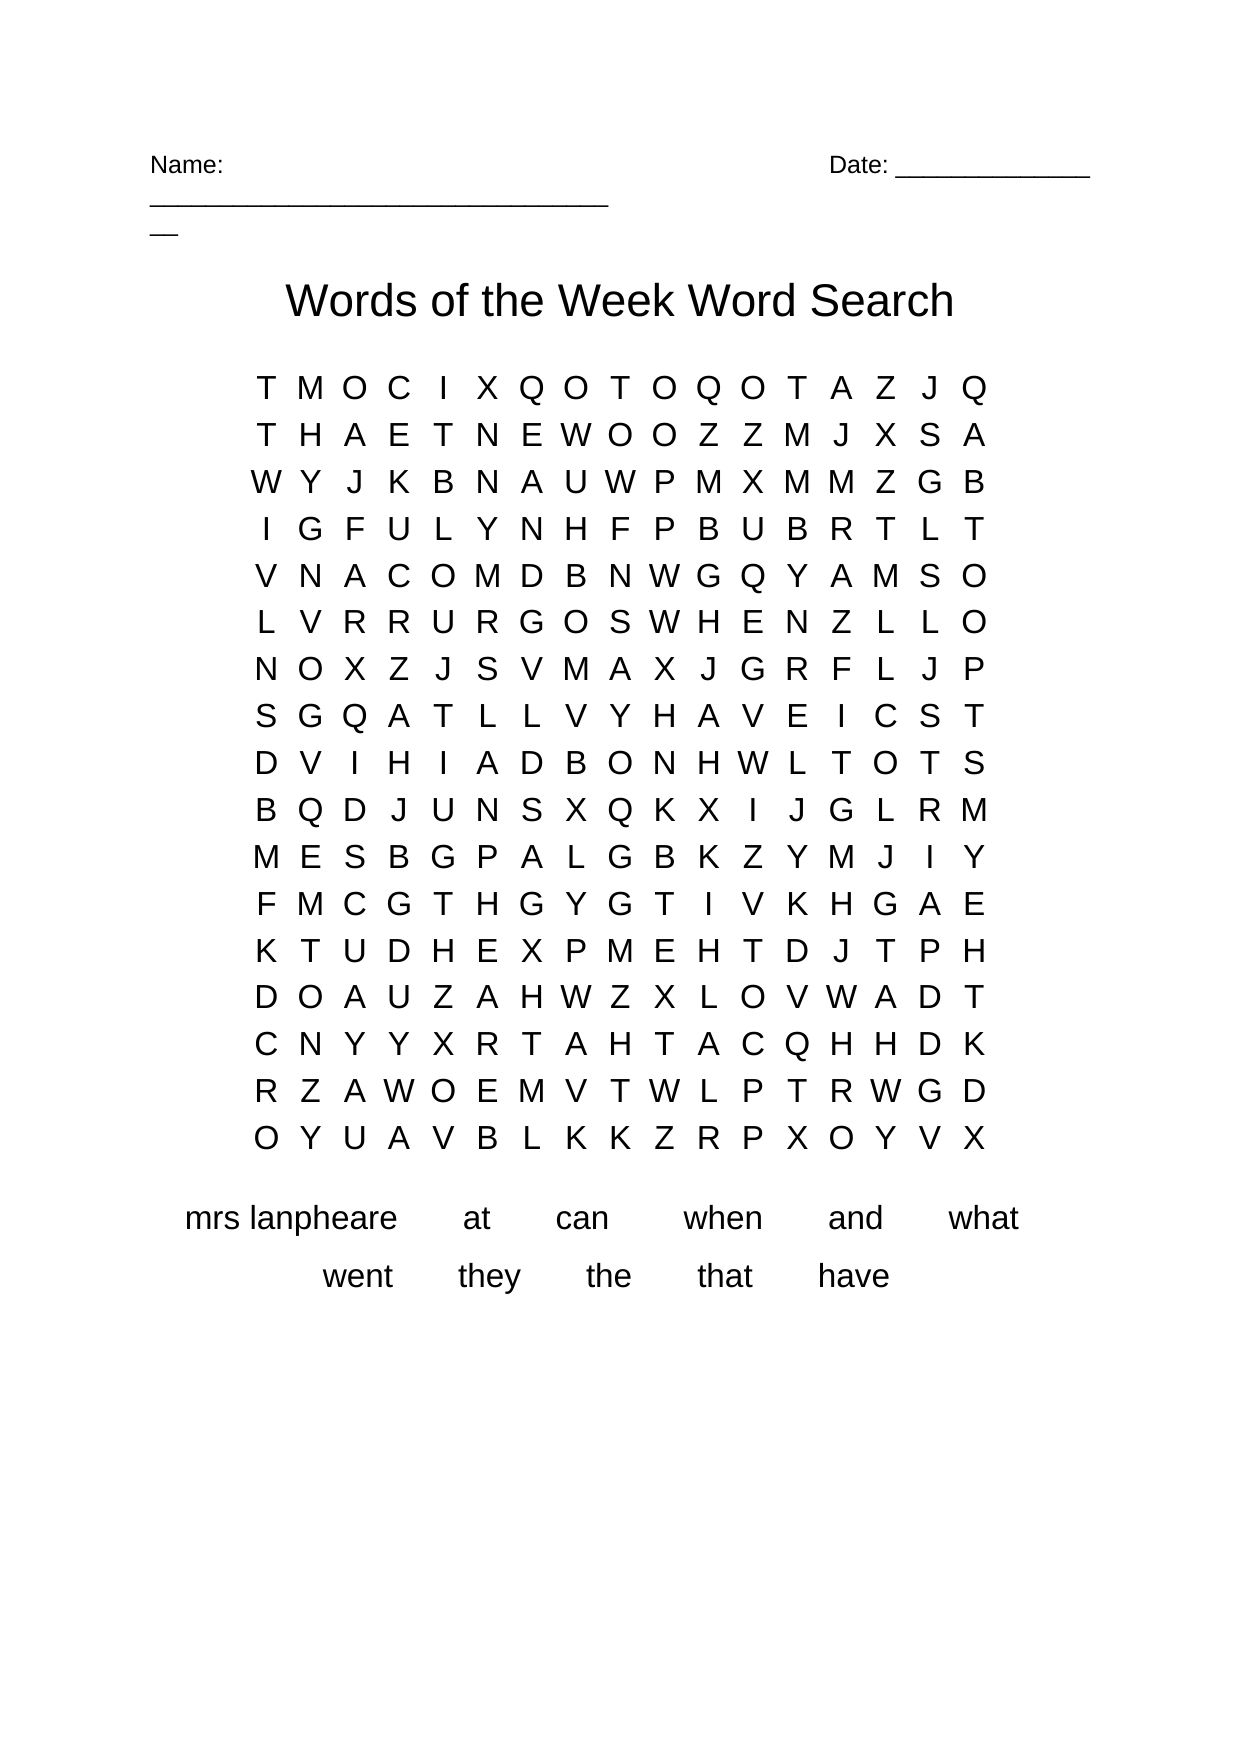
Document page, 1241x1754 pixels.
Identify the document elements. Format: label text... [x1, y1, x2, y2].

table_cell N [510, 505, 554, 551]
table_cell T [908, 739, 952, 786]
table_cell X [554, 786, 598, 833]
table_cell S [510, 786, 554, 833]
table_cell V [554, 1067, 598, 1114]
table_cell M [952, 786, 996, 833]
table_cell Z [686, 411, 731, 458]
table_cell A [377, 692, 421, 739]
table_cell O [598, 739, 642, 786]
table_header A [819, 364, 863, 411]
table_cell I [731, 786, 775, 833]
table_cell Q [288, 786, 332, 833]
table_cell X [731, 458, 775, 504]
table_cell S [908, 692, 952, 739]
table_cell X [686, 786, 731, 833]
table_cell D [244, 973, 288, 1020]
table_cell Y [775, 833, 819, 879]
table_cell G [377, 880, 421, 926]
table_cell H [288, 411, 332, 458]
table_cell K [554, 1114, 598, 1161]
table_cell B [554, 551, 598, 598]
table_cell D [510, 551, 554, 598]
table_cell S [908, 411, 952, 458]
table_cell A [554, 1020, 598, 1067]
table_cell A [686, 1020, 731, 1067]
table_cell R [244, 1067, 288, 1114]
table_cell T [952, 692, 996, 739]
table_cell E [377, 411, 421, 458]
table_cell T [642, 880, 686, 926]
table_cell O [288, 645, 332, 692]
table_cell W [642, 598, 686, 645]
table_cell G [288, 692, 332, 739]
table_cell A [510, 458, 554, 504]
table_cell S [952, 739, 996, 786]
table_cell V [510, 645, 554, 692]
table_cell B [554, 739, 598, 786]
table_cell X [642, 645, 686, 692]
table_cell Y [952, 833, 996, 879]
table_cell L [775, 739, 819, 786]
table_cell L [554, 833, 598, 879]
table_cell P [554, 926, 598, 973]
table_cell V [731, 692, 775, 739]
table_cell T [598, 1067, 642, 1114]
table_cell M [819, 458, 863, 504]
table_cell Q [775, 1020, 819, 1067]
table_cell T [421, 692, 465, 739]
table_cell H [421, 926, 465, 973]
table_cell I [819, 692, 863, 739]
table_cell C [731, 1020, 775, 1067]
table_cell V [288, 739, 332, 786]
table_cell W [819, 973, 863, 1020]
table_cell E [952, 880, 996, 926]
table_cell P [642, 458, 686, 504]
table_cell T [288, 926, 332, 973]
table_header T [598, 364, 642, 411]
table_cell P [465, 833, 509, 879]
table_cell A [686, 692, 731, 739]
table_cell A [510, 833, 554, 879]
table_cell H [642, 692, 686, 739]
table_cell G [731, 645, 775, 692]
table_cell A [333, 973, 377, 1020]
table_cell P [731, 1114, 775, 1161]
table_cell D [775, 926, 819, 973]
table_cell F [819, 645, 863, 692]
table_cell B [377, 833, 421, 879]
table_cell T [819, 739, 863, 786]
table_cell Y [598, 692, 642, 739]
table_header C [377, 364, 421, 411]
table_cell J [421, 645, 465, 692]
table_cell M [465, 551, 509, 598]
table_cell J [377, 786, 421, 833]
table_cell T [510, 1020, 554, 1067]
table_cell A [863, 973, 908, 1020]
table_cell H [465, 880, 509, 926]
table_cell L [510, 692, 554, 739]
table_cell B [244, 786, 288, 833]
table_cell T [952, 973, 996, 1020]
table_cell B [686, 505, 731, 551]
table_cell L [465, 692, 509, 739]
table_cell J [819, 411, 863, 458]
table_cell R [686, 1114, 731, 1161]
table_cell Y [377, 1020, 421, 1067]
table_cell T [244, 411, 288, 458]
table_cell E [510, 411, 554, 458]
table_cell G [510, 598, 554, 645]
table_cell H [377, 739, 421, 786]
title Words of the Week Word Search [150, 274, 1090, 326]
table_cell N [288, 1020, 332, 1067]
table_cell O [421, 1067, 465, 1114]
table_cell H [686, 926, 731, 973]
table_cell K [775, 880, 819, 926]
table_cell F [598, 505, 642, 551]
table_cell D [333, 786, 377, 833]
table_cell L [863, 645, 908, 692]
table_header Z [863, 364, 908, 411]
table_cell H [863, 1020, 908, 1067]
table_header I [421, 364, 465, 411]
table_cell X [775, 1114, 819, 1161]
table_cell R [819, 1067, 863, 1114]
table_cell J [863, 833, 908, 879]
table_cell N [465, 786, 509, 833]
table_cell H [598, 1020, 642, 1067]
table_cell U [421, 598, 465, 645]
table_cell E [775, 692, 819, 739]
table_cell U [377, 505, 421, 551]
table_cell W [554, 973, 598, 1020]
table_cell H [686, 739, 731, 786]
table_cell R [775, 645, 819, 692]
table_cell O [244, 1114, 288, 1161]
table_cell J [775, 786, 819, 833]
table_cell Y [863, 1114, 908, 1161]
table_cell A [465, 739, 509, 786]
table_cell J [819, 926, 863, 973]
table_cell O [421, 551, 465, 598]
table_cell W [863, 1067, 908, 1114]
table_cell H [819, 1020, 863, 1067]
table_cell Y [554, 880, 598, 926]
table_cell X [863, 411, 908, 458]
table_cell E [642, 926, 686, 973]
table_cell G [908, 1067, 952, 1114]
table_cell U [421, 786, 465, 833]
table_cell Z [731, 411, 775, 458]
table_cell D [908, 973, 952, 1020]
table_cell D [377, 926, 421, 973]
table_cell N [775, 598, 819, 645]
table_cell T [421, 880, 465, 926]
table_cell B [465, 1114, 509, 1161]
table_cell Y [288, 1114, 332, 1161]
table_cell N [642, 739, 686, 786]
table_cell J [908, 645, 952, 692]
table_cell A [598, 645, 642, 692]
table_cell Z [377, 645, 421, 692]
table_cell W [731, 739, 775, 786]
table_cell U [377, 973, 421, 1020]
table_cell Z [598, 973, 642, 1020]
table_cell U [333, 1114, 377, 1161]
table_cell G [510, 880, 554, 926]
table_cell L [863, 598, 908, 645]
table_cell A [377, 1114, 421, 1161]
table_cell T [863, 926, 908, 973]
table_cell P [731, 1067, 775, 1114]
table_cell K [598, 1114, 642, 1161]
table_cell M [554, 645, 598, 692]
table_cell N [288, 551, 332, 598]
table_cell K [377, 458, 421, 504]
table_cell M [598, 926, 642, 973]
table_cell O [952, 598, 996, 645]
table_cell Y [775, 551, 819, 598]
table_cell P [642, 505, 686, 551]
table_cell W [554, 411, 598, 458]
table_cell C [863, 692, 908, 739]
table_cell V [554, 692, 598, 739]
table_cell R [819, 505, 863, 551]
table_cell S [465, 645, 509, 692]
table_cell E [465, 926, 509, 973]
table_cell A [465, 973, 509, 1020]
table_header Q [952, 364, 996, 411]
table_cell K [244, 926, 288, 973]
table_cell H [510, 973, 554, 1020]
table_cell W [244, 458, 288, 504]
table_cell C [377, 551, 421, 598]
table_header O [333, 364, 377, 411]
table_cell B [775, 505, 819, 551]
table_header T [244, 364, 288, 411]
table_cell S [244, 692, 288, 739]
table_cell I [333, 739, 377, 786]
table_cell I [908, 833, 952, 879]
table_cell X [510, 926, 554, 973]
table_cell Z [421, 973, 465, 1020]
table_cell B [952, 458, 996, 504]
table_cell R [465, 1020, 509, 1067]
table_cell O [952, 551, 996, 598]
table_cell T [642, 1020, 686, 1067]
table_cell V [775, 973, 819, 1020]
table_cell V [731, 880, 775, 926]
table_header M [288, 364, 332, 411]
table_cell G [288, 505, 332, 551]
table_cell P [952, 645, 996, 692]
table_cell B [642, 833, 686, 879]
table_cell O [819, 1114, 863, 1161]
table_cell W [598, 458, 642, 504]
table_cell I [686, 880, 731, 926]
table_cell T [952, 505, 996, 551]
table_cell S [908, 551, 952, 598]
table_cell W [377, 1067, 421, 1114]
table_header J [908, 364, 952, 411]
table_cell K [952, 1020, 996, 1067]
table_header O [731, 364, 775, 411]
table_cell R [333, 598, 377, 645]
table_cell Z [642, 1114, 686, 1161]
table_cell N [465, 458, 509, 504]
table_cell K [642, 786, 686, 833]
table_cell J [333, 458, 377, 504]
table_header Name: ___________________________________ [150, 150, 620, 274]
table_cell S [598, 598, 642, 645]
table_cell G [863, 880, 908, 926]
table_cell O [863, 739, 908, 786]
table_cell X [333, 645, 377, 692]
table_cell G [598, 833, 642, 879]
table_cell W [642, 1067, 686, 1114]
table_cell M [244, 833, 288, 879]
table_cell O [598, 411, 642, 458]
table_cell H [554, 505, 598, 551]
table_header Date: ______________ [620, 150, 1090, 274]
table_cell T [731, 926, 775, 973]
table_cell Y [288, 458, 332, 504]
table_cell O [554, 598, 598, 645]
table_cell Y [465, 505, 509, 551]
table_cell L [421, 505, 465, 551]
table_cell O [642, 411, 686, 458]
table_cell X [642, 973, 686, 1020]
table_cell H [686, 598, 731, 645]
table_cell E [465, 1067, 509, 1114]
table_cell G [598, 880, 642, 926]
table_header O [642, 364, 686, 411]
table_cell I [244, 505, 288, 551]
table_cell A [333, 551, 377, 598]
table_cell D [244, 739, 288, 786]
table_cell S [333, 833, 377, 879]
table_cell L [908, 505, 952, 551]
table_header Q [510, 364, 554, 411]
table_cell G [421, 833, 465, 879]
table_cell L [863, 786, 908, 833]
table_cell C [333, 880, 377, 926]
table_cell O [288, 973, 332, 1020]
table_cell T [421, 411, 465, 458]
table_cell X [421, 1020, 465, 1067]
table_cell T [863, 505, 908, 551]
table_cell V [421, 1114, 465, 1161]
table_cell D [952, 1067, 996, 1114]
table_cell M [775, 411, 819, 458]
table_cell B [421, 458, 465, 504]
table_cell X [952, 1114, 996, 1161]
table_cell Q [731, 551, 775, 598]
table_cell J [686, 645, 731, 692]
table_cell N [244, 645, 288, 692]
table_cell L [686, 1067, 731, 1114]
table_cell T [775, 1067, 819, 1114]
table_cell R [377, 598, 421, 645]
table_cell N [465, 411, 509, 458]
table_cell W [642, 551, 686, 598]
table_cell A [819, 551, 863, 598]
table_cell A [333, 1067, 377, 1114]
table_cell L [908, 598, 952, 645]
table_cell R [908, 786, 952, 833]
table_cell Y [333, 1020, 377, 1067]
table_cell G [819, 786, 863, 833]
table_cell M [775, 458, 819, 504]
table_cell Z [819, 598, 863, 645]
table_header T [775, 364, 819, 411]
table_cell L [244, 598, 288, 645]
table_cell Q [598, 786, 642, 833]
table_cell F [244, 880, 288, 926]
table_cell A [333, 411, 377, 458]
table_cell Q [333, 692, 377, 739]
text mrs lanpheare at can when and what went they the that have [150, 1198, 1090, 1294]
table_cell V [908, 1114, 952, 1161]
table_cell Z [288, 1067, 332, 1114]
table_cell K [686, 833, 731, 879]
table_cell L [686, 973, 731, 1020]
table_cell O [731, 973, 775, 1020]
table_cell N [598, 551, 642, 598]
table_cell M [288, 880, 332, 926]
table_cell F [333, 505, 377, 551]
table_cell U [731, 505, 775, 551]
table_header X [465, 364, 509, 411]
table_cell G [908, 458, 952, 504]
table_cell H [819, 880, 863, 926]
table_cell C [244, 1020, 288, 1067]
table_cell V [244, 551, 288, 598]
table_cell I [421, 739, 465, 786]
table_cell M [510, 1067, 554, 1114]
table_cell M [686, 458, 731, 504]
table_cell D [908, 1020, 952, 1067]
table_cell V [288, 598, 332, 645]
table_cell P [908, 926, 952, 973]
table_cell U [554, 458, 598, 504]
table_cell M [863, 551, 908, 598]
table_cell U [333, 926, 377, 973]
table_cell E [288, 833, 332, 879]
table_cell R [465, 598, 509, 645]
table_cell A [908, 880, 952, 926]
table_cell D [510, 739, 554, 786]
table_cell H [952, 926, 996, 973]
table_cell E [731, 598, 775, 645]
table_cell M [819, 833, 863, 879]
table_cell Z [863, 458, 908, 504]
table_cell L [510, 1114, 554, 1161]
table_cell G [686, 551, 731, 598]
table_cell A [952, 411, 996, 458]
table_cell Z [731, 833, 775, 879]
table_header Q [686, 364, 731, 411]
table_header O [554, 364, 598, 411]
